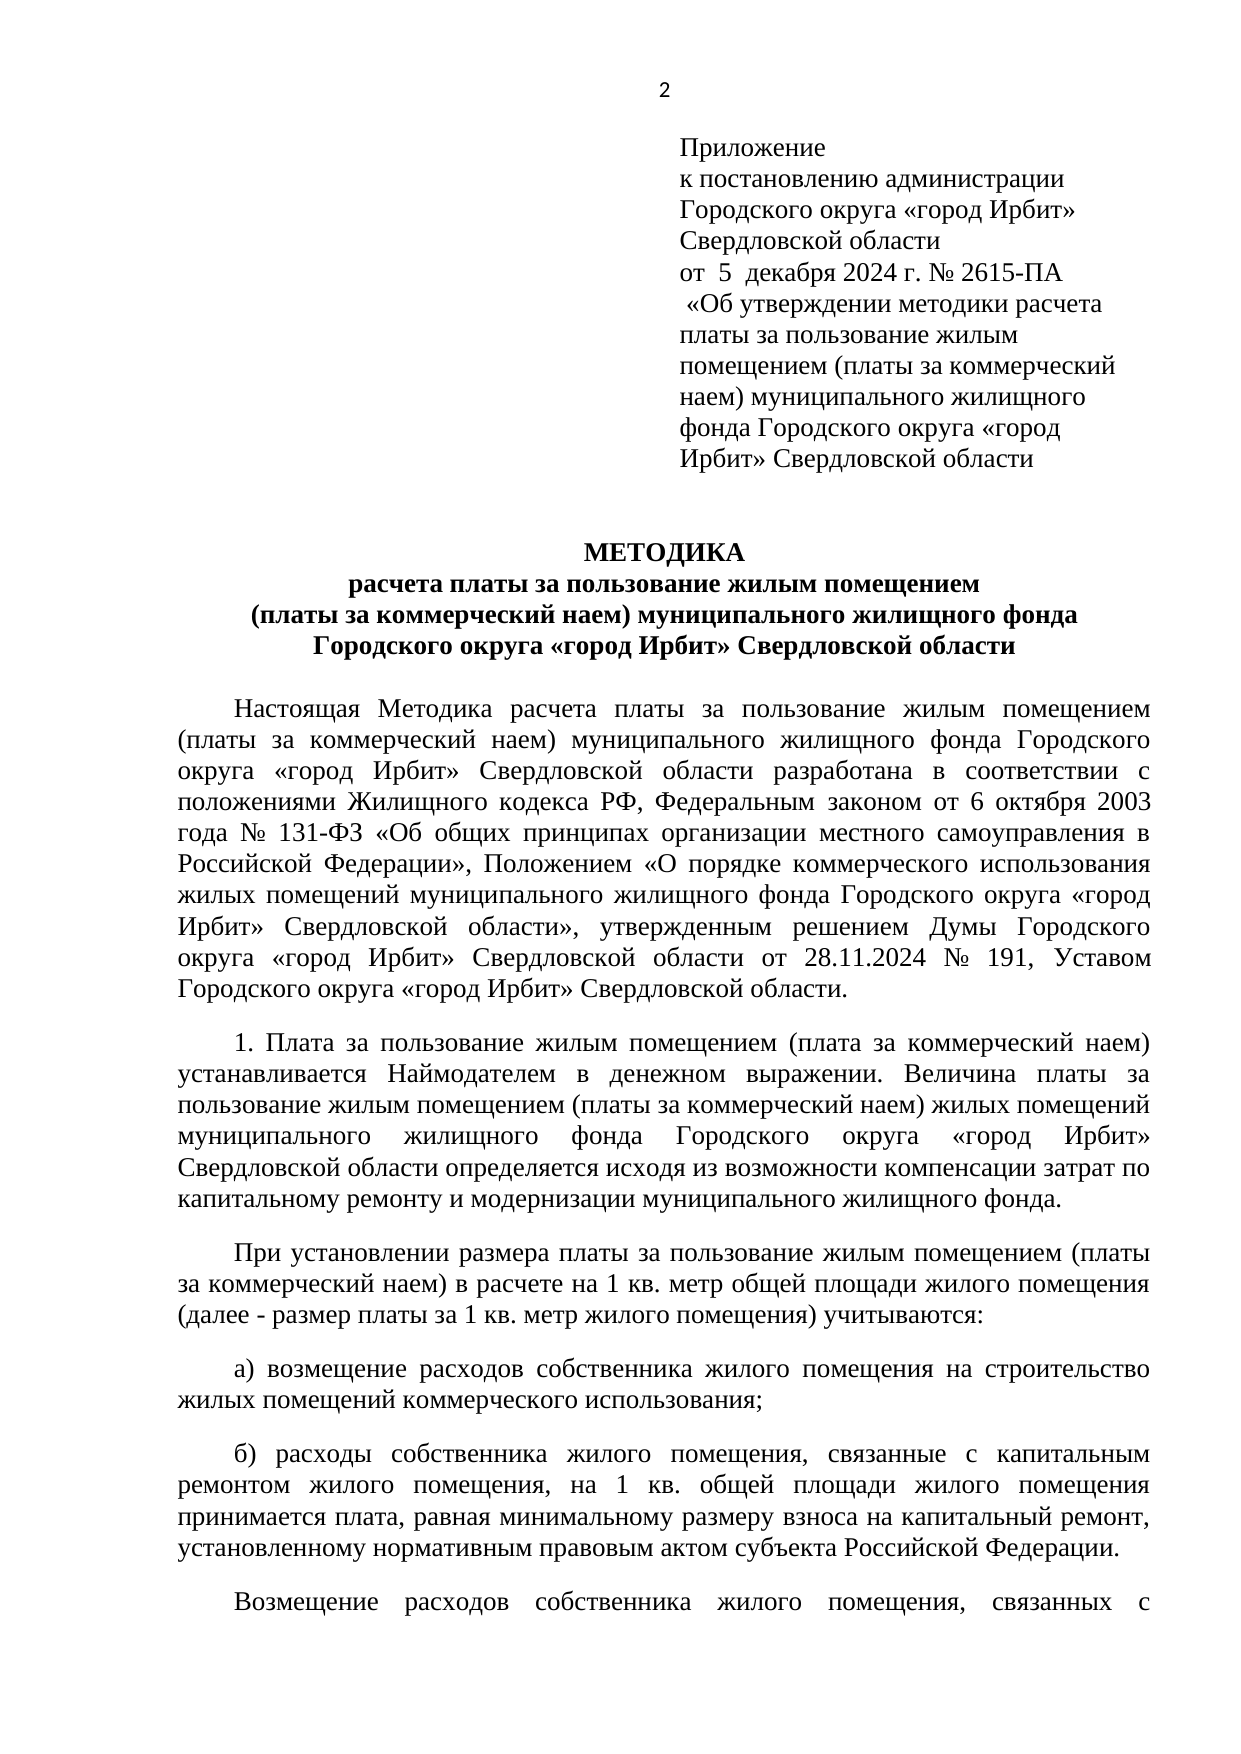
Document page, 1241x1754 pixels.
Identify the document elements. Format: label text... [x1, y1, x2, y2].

text Городского округа «город Ирбит» [679, 193, 1152, 224]
text «Об утверждении методики расчета платы за пользование жилым помещением (платы за коммерческий наем) муниципального жилищного фонда Городского округа «город Ирбит» Свердловской области [679, 287, 1152, 474]
text к постановлению администрации [679, 162, 1152, 193]
text 1. Плата за пользование жилым помещением (плата за коммерческий наем) устанавливается Наймодателем в денежном выражении. Величина платы за пользование жилым помещением (платы за коммерческий наем) жилых помещений муниципального жилищного фонда Городского округа «город Ирбит» Свердловской области определяется исходя из возможности компенсации затрат по капитальному ремонту и модернизации муниципального жилищного фонда. [177, 1026, 1152, 1213]
text Настоящая Методика расчета платы за пользование жилым помещением (платы за коммерческий наем) муниципального жилищного фонда Городского округа «город Ирбит» Свердловской области разработана в соответствии с положениями Жилищного кодекса РФ, Федеральным законом от 6 октября 2003 года № 131-ФЗ «Об общих принципах организации местного самоуправления в Российской Федерации», Положением «О порядке коммерческого использования жилых помещений муниципального жилищного фонда Городского округа «город Ирбит» Свердловской области», утвержденным решением Думы Городского округа «город Ирбит» Свердловской области от 28.11.2024 № 191, Уставом Городского округа «город Ирбит» Свердловской области. [177, 692, 1152, 1003]
text При установлении размера платы за пользование жилым помещением (платы за коммерческий наем) в расчете на 1 кв. метр общей площади жилого помещения (далее - размер платы за 1 кв. метр жилого помещения) учитываются: [177, 1236, 1152, 1329]
text б) расходы собственника жилого помещения, связанные с капитальным ремонтом жилого помещения, на 1 кв. общей площади жилого помещения принимается плата, равная минимальному размеру взноса на капитальный ремонт, установленному нормативным правовым актом субъекта Российской Федерации. [177, 1437, 1152, 1562]
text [177, 1585, 1152, 1616]
text Приложение [679, 131, 1152, 162]
text а) возмещение расходов собственника жилого помещения на строительство жилых помещений коммерческого использования; [177, 1352, 1152, 1414]
text от 5 декабря 2024 г. № 2615-ПА [679, 256, 1152, 287]
text расчета платы за пользование жилым помещением [177, 567, 1152, 598]
text (платы за коммерческий наем) муниципального жилищного фонда Городского округа «город Ирбит» Свердловской области [177, 598, 1152, 661]
text МЕТОДИКА [177, 536, 1152, 567]
text Свердловской области [679, 224, 1152, 256]
